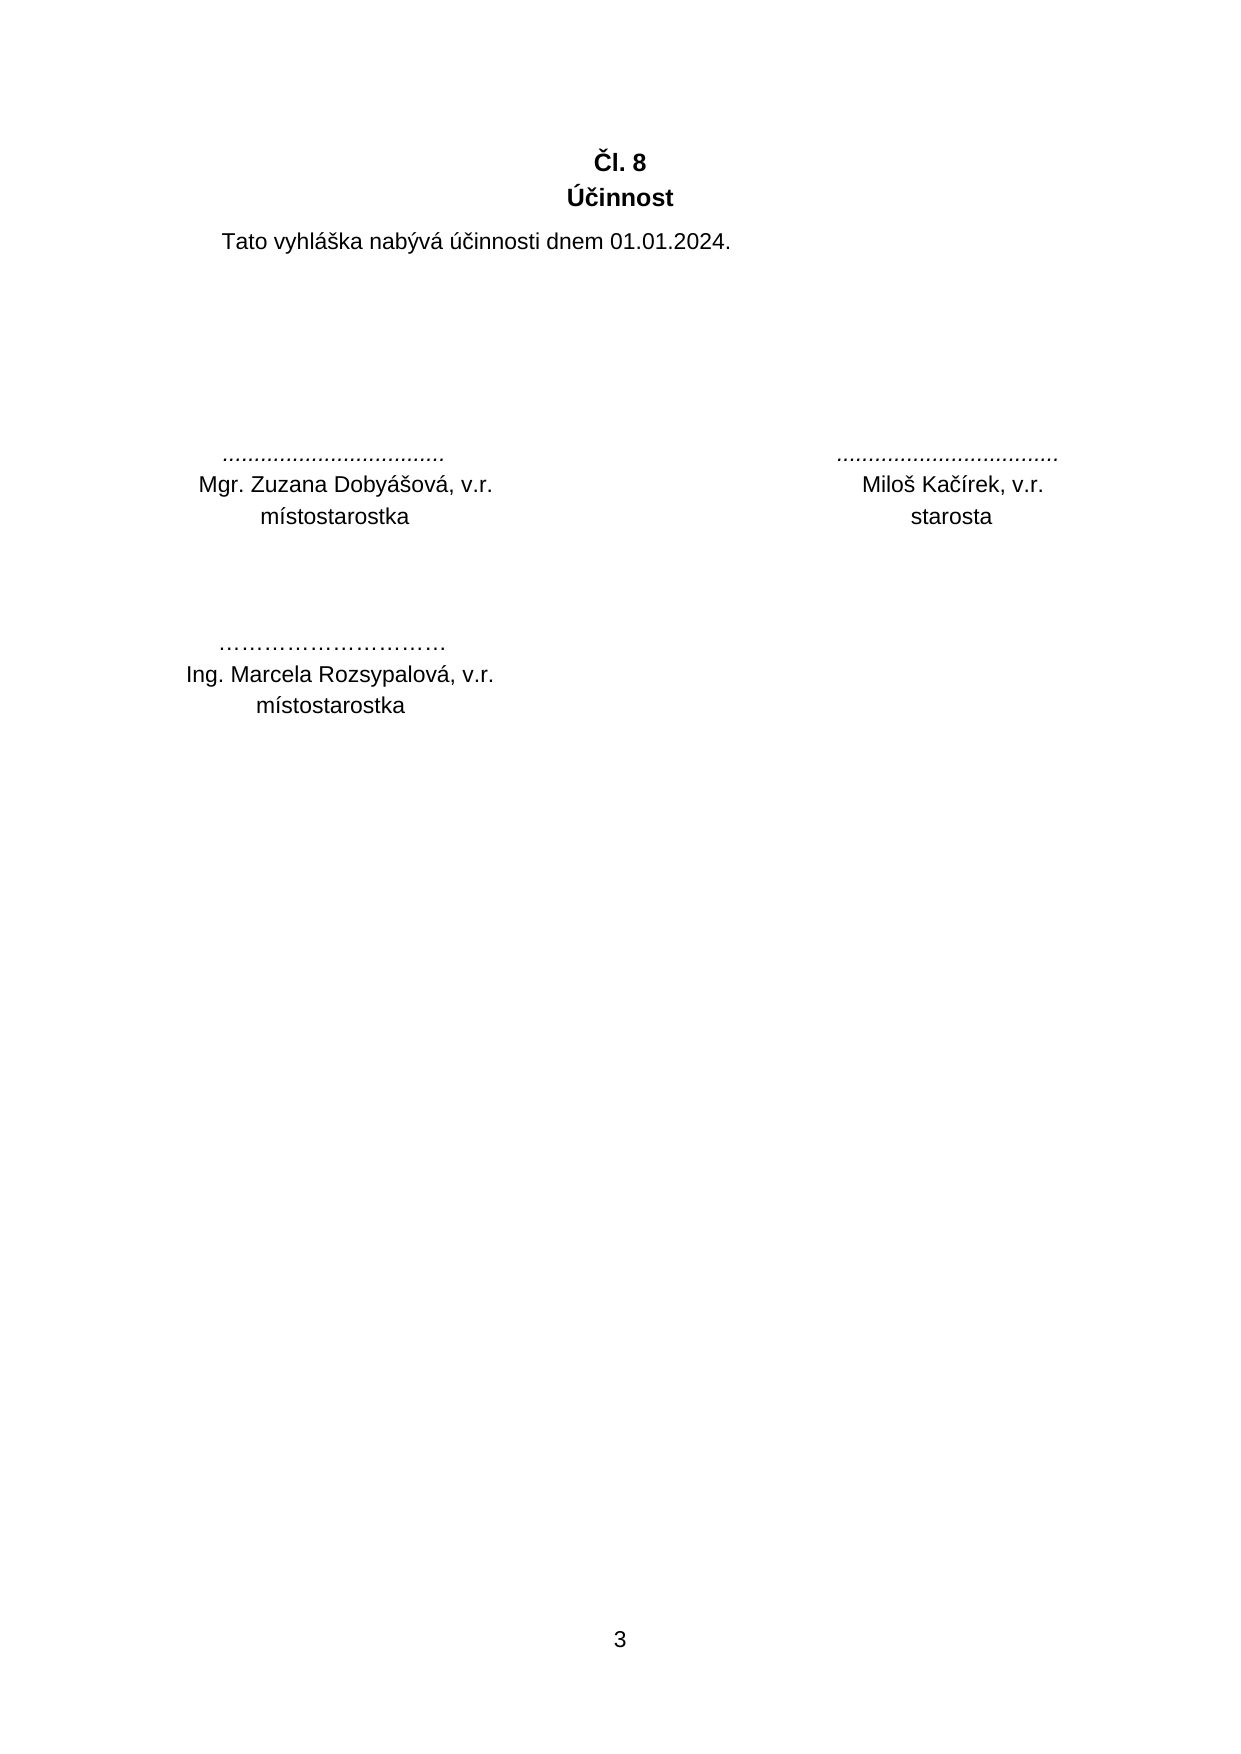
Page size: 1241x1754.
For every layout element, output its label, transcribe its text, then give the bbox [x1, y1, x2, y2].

text Čl. 8 [148, 148, 1093, 176]
text místostarostka [148, 692, 1093, 718]
text ................................... ................................... [148, 439, 1093, 466]
text ………………………… [148, 629, 1093, 655]
text Mgr. Zuzana Dobyášová, v.r. Miloš Kačírek, v.r. [148, 471, 1093, 497]
text místostarostka starosta [148, 503, 1093, 529]
text Tato vyhláška nabývá účinnosti dnem 01.01.2024. [148, 228, 1093, 254]
text Ing. Marcela Rozsypalová, v.r. [148, 661, 1093, 687]
text Účinnost [148, 183, 1093, 211]
